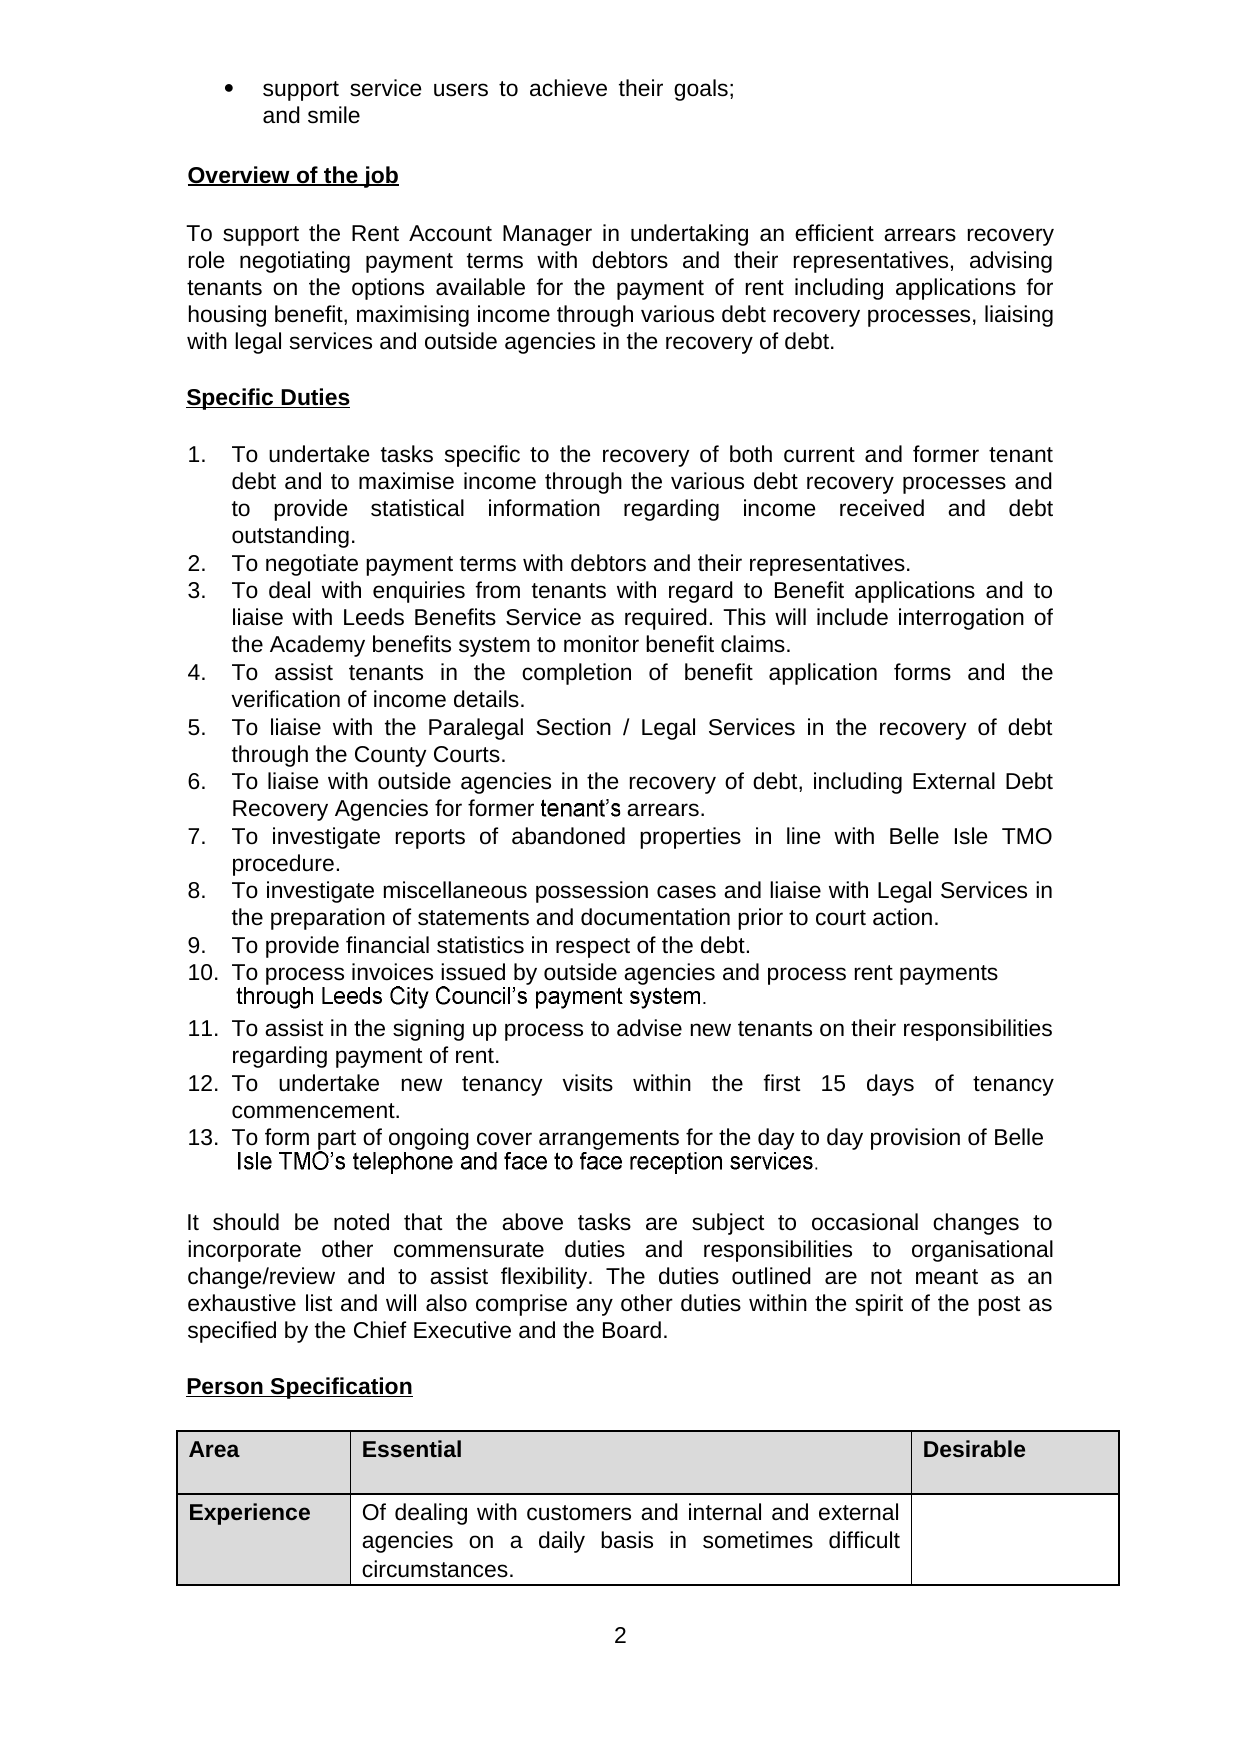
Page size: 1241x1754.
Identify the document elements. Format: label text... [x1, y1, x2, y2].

list To deal with enquiries from tenants with regard to Benefit applications and to liaise with Leeds Benefits Service as required. This will include interrogation of the Academy benefits system to monitor benefit claims. [187, 577, 1054, 658]
table_cell Of dealing with customers and internal and external agencies on a daily basis in sometimes difficult circumstances. [351, 1495, 911, 1584]
table_header Area [178, 1432, 350, 1493]
text To support the Rent Account Manager in undertaking an efficient arrears recovery role negotiating payment terms with debtors and their representatives, advising tenants on the options available for the payment of rent including applications for housing benefit, maximising income through various debt recovery processes, liaising with legal services and outside agencies in the recovery of debt. [186, 220, 1054, 354]
list To investigate reports of abandoned properties in line with Belle Isle TMO procedure. [187, 823, 1054, 876]
list To negotiate payment terms with debtors and their representatives. [187, 550, 1054, 576]
subtitle Specific Duties [186, 384, 1053, 410]
text Overview of the job [187, 162, 736, 188]
list To undertake tasks specific to the recovery of both current and former tenant debt and to maximise income through the various debt recovery processes and to provide statistical information regarding income received and debt outstanding. [187, 441, 1054, 548]
list To process invoices issued by outside agencies and process rent payments [187, 959, 1054, 986]
list To assist in the signing up process to advise new tenants on their responsibilities regarding payment of rent. [187, 1015, 1054, 1069]
picture [238, 1151, 818, 1174]
table_header Essential [351, 1432, 911, 1493]
subtitle Person Specification [186, 1373, 1053, 1399]
list To liaise with outside agencies in the recovery of debt, including External Debt Recovery Agencies for former arrears. [187, 768, 1054, 821]
picture [236, 986, 706, 1009]
table_cell [912, 1495, 1118, 1584]
list To investigate miscellaneous possession cases and liaise with Legal Services in the preparation of statements and documentation prior to court action. [187, 877, 1054, 931]
picture [541, 799, 621, 817]
table_cell Experience [178, 1495, 350, 1584]
table_header Desirable [912, 1432, 1118, 1493]
list To undertake new tenancy visits within the first 15 days of tenancy commencement. [187, 1070, 1054, 1123]
text It should be noted that the above tasks are subject to occasional changes to incorporate other commensurate duties and responsibilities to organisational change/review and to assist flexibility. The duties outlined are not meant as an exhaustive list and will also comprise any other duties within the spirit of the post as specified by the Chief Executive and the Board. [186, 1209, 1054, 1343]
list To assist tenants in the completion of benefit application forms and the verification of income details. [187, 659, 1054, 712]
list To form part of ongoing cover arrangements for the day to day provision of Belle [187, 1124, 1054, 1151]
list To provide financial statistics in respect of the debt. [187, 932, 1054, 958]
list support service users to achieve their goals; and smile [225, 75, 736, 129]
list To liaise with the Paralegal Section / Legal Services in the recovery of debt through the County Courts. [187, 713, 1054, 767]
